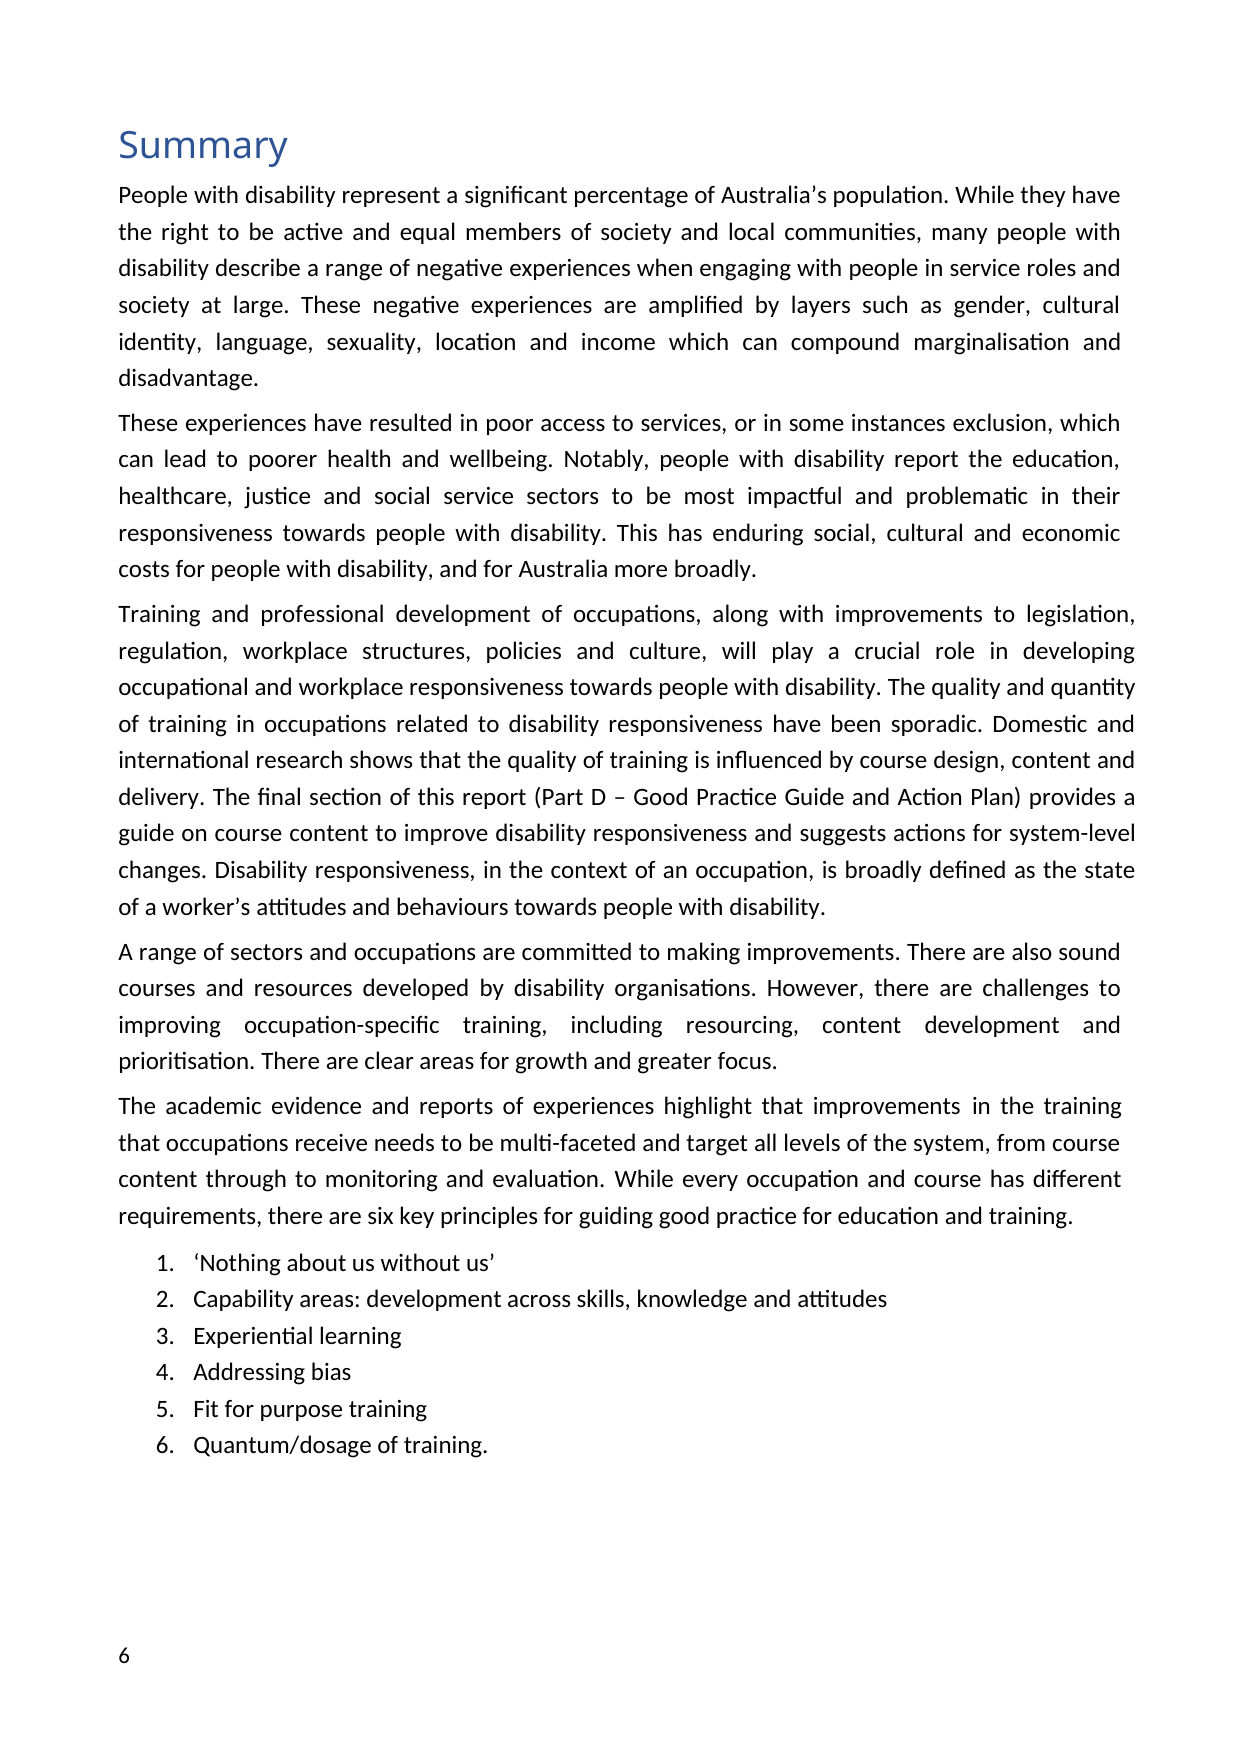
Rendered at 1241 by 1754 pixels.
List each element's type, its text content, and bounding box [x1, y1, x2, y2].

subtitle Summary [118, 118, 1137, 169]
text These experiences have resulted in poor access to services, or in some instances exclusion, which can lead to poorer health and wellbeing. Notably, people with disability report the education, healthcare, justice and social service sectors to be most impactful and problematic in their responsiveness towards people with disability. This has enduring social, cultural and economic costs for people with disability, and for Australia more broadly. [118, 407, 1122, 584]
text Training and professional development of occupations, along with improvements to legislation, regulation, workplace structures, policies and culture, will play a crucial role in developing occupational and workplace responsiveness towards people with disability. The quality and quantity of training in occupations related to disability responsiveness have been sporadic. Domestic and international research shows that the quality of training is influenced by course design, content and delivery. The final section of this report (Part D – Good Practice Guide and Action Plan) provides a guide on course content to improve disability responsiveness and suggests actions for system-level changes. Disability responsiveness, in the context of an occupation, is broadly defined as the state of a worker’s attitudes and behaviours towards people with disability. [118, 598, 1137, 921]
list ‘Nothing about us without us’ [156, 1247, 1122, 1277]
list Experiential learning [156, 1320, 1122, 1351]
text A range of sectors and occupations are committed to making improvements. There are also sound courses and resources developed by disability organisations. However, there are challenges to improving occupation-specific training, including resourcing, content development and prioritisation. There are clear areas for growth and greater focus. [118, 936, 1122, 1076]
text People with disability represent a significant percentage of Australia’s population. While they have the right to be active and equal members of society and local communities, many people with disability describe a range of negative experiences when engaging with people in service roles and society at large. These negative experiences are amplified by layers such as gender, cultural identity, language, sexuality, location and income which can compound marginalisation and disadvantage. [118, 179, 1122, 393]
list Quantum/dosage of training. [156, 1430, 1122, 1460]
list Capability areas: development across skills, knowledge and attitudes [156, 1283, 1122, 1314]
text The academic evidence and reports of experiences highlight that improvements in the training that occupations receive needs to be multi-faceted and target all levels of the system, from course content through to monitoring and evaluation. While every occupation and course has different requirements, there are six key principles for guiding good practice for education and training. [118, 1090, 1122, 1230]
list Fit for purpose training [156, 1393, 1122, 1424]
list Addressing bias [156, 1357, 1122, 1387]
